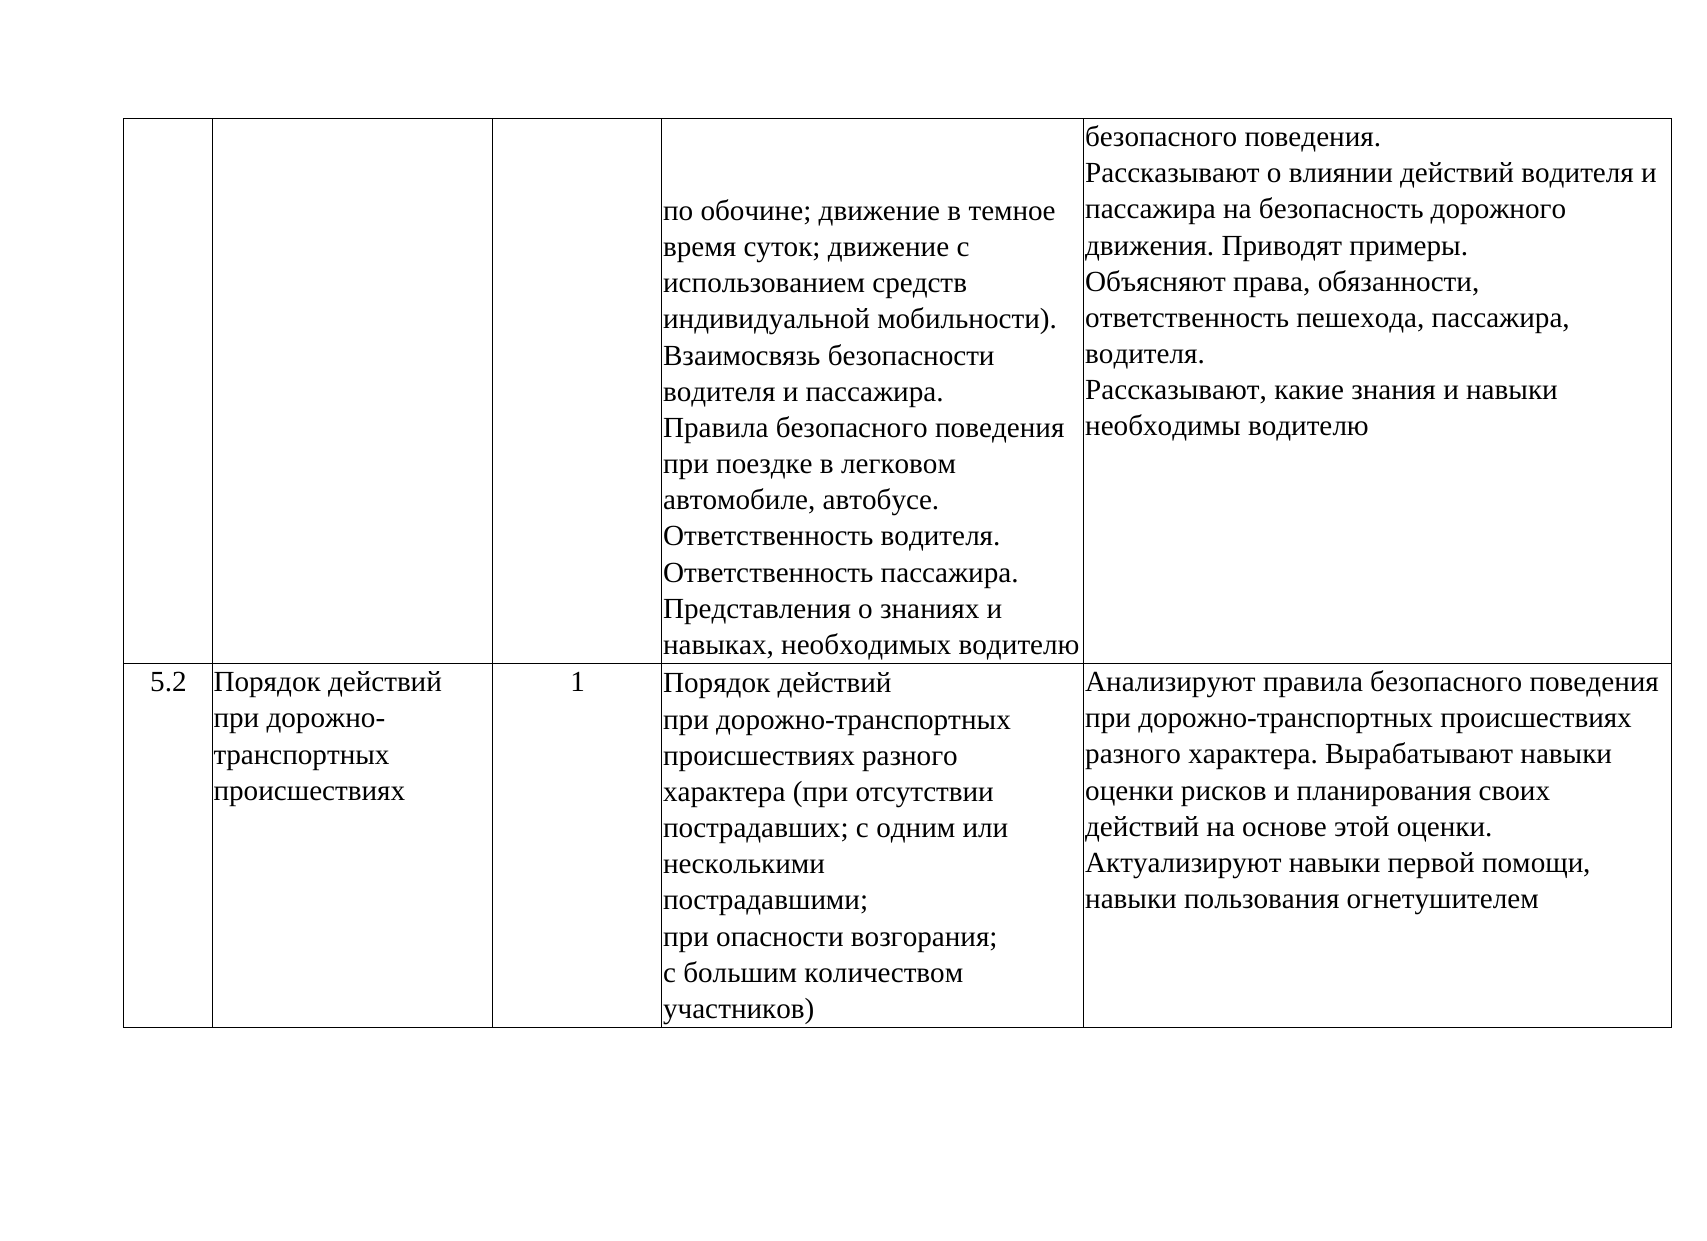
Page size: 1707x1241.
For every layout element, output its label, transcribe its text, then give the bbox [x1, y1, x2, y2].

table_cell 1 [493, 664, 661, 1027]
table_header [213, 119, 492, 663]
table_header [124, 119, 212, 663]
table_cell Порядок действий при дорожно-транспортных происшествиях разного характера (при отсутствии пострадавших; с одним или несколькими пострадавшими; при опасности возгорания; с большим количеством участников) [662, 664, 1083, 1027]
table_cell Порядок действий при дорожнотранспортных происшествиях [213, 664, 492, 1027]
table_header [493, 119, 661, 663]
table_cell 5.2 [124, 664, 212, 1027]
table_header безопасного поведения. Рассказывают о влиянии действий водителя и пассажира на безопасность дорожного движения. Приводят примеры. Объясняют права, обязанности, ответственность пешехода, пассажира, водителя. Рассказывают, какие знания и навыки необходимы водителю [1084, 119, 1671, 663]
table_cell Анализируют правила безопасного поведения при дорожно-транспортных происшествиях разного характера. Вырабатывают навыки оценки рисков и планирования своих действий на основе этой оценки. Актуализируют навыки первой помощи, навыки пользования огнетушителем [1084, 664, 1671, 1027]
table_header по обочине; движение в темное время суток; движение с использованием средств индивидуальной мобильности). Взаимосвязь безопасности водителя и пассажира. Правила безопасного поведения при поездке в легковом автомобиле, автобусе. Ответственность водителя. Ответственность пассажира. Представления о знаниях и навыках, необходимых водителю [662, 119, 1083, 663]
